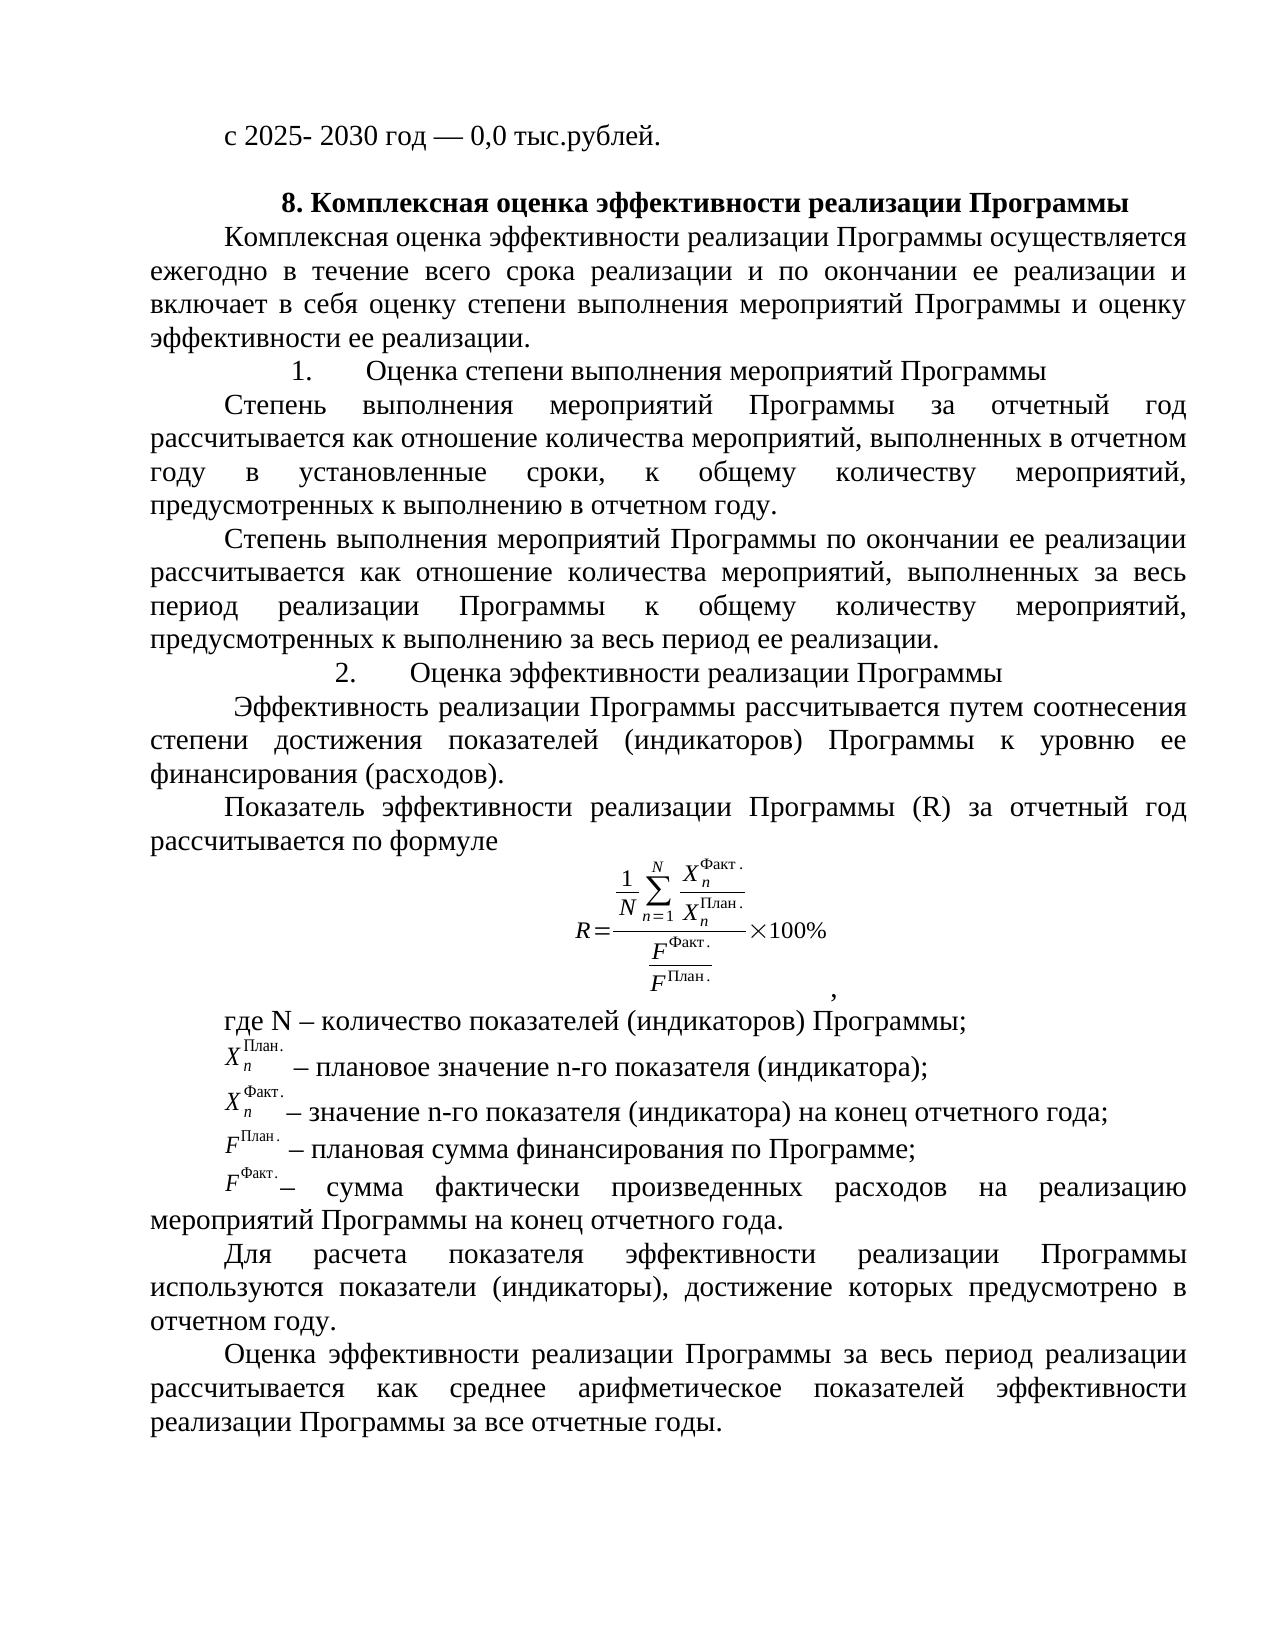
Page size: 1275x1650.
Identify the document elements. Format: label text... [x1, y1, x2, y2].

text Степень выполнения мероприятий Программы за отчетный год рассчитывается как отношение количества мероприятий, выполненных в отчетном году в установленные сроки, к общему количеству мероприятий, предусмотренных к выполнению в отчетном году. [150, 387, 1187, 521]
text где N – количество показателей (индикаторов) Программы; [150, 1003, 1187, 1037]
text Степень выполнения мероприятий Программы по окончании ее реализации рассчитывается как отношение количества мероприятий, выполненных за весь период реализации Программы к общему количеству мероприятий, предусмотренных к выполнению за весь период ее реализации. [150, 521, 1187, 655]
text , [150, 856, 1187, 1003]
text Комплексная оценка эффективности реализации Программы осуществляется ежегодно в течение всего срока реализации и по окончании ее реализации и включает в себя оценку степени выполнения мероприятий Программы и оценку эффективности ее реализации. [150, 219, 1187, 353]
list Оценка эффективности реализации Программы [150, 655, 1187, 689]
text Эффективность реализации Программы рассчитывается путем соотнесения степени достижения показателей (индикаторов) Программы к уровню ее финансирования (расходов). [150, 689, 1187, 789]
list Оценка степени выполнения мероприятий Программы [150, 353, 1187, 387]
text Оценка эффективности реализации Программы за весь период реализации рассчитывается как среднее арифметическое показателей эффективности реализации Программы за все отчетные годы. [150, 1337, 1187, 1437]
text – значение n-го показателя (индикатора) на конец отчетного года; [150, 1082, 1187, 1127]
text – плановая сумма финансирования по Программе; [150, 1127, 1187, 1165]
text с 2025- 2030 год — 0,0 тыс.рублей. [150, 118, 1187, 152]
text Для расчета показателя эффективности реализации Программы используются показатели (индикаторы), достижение которых предусмотрено в отчетном году. [150, 1236, 1187, 1337]
text Показатель эффективности реализации Программы (R) за отчетный год рассчитывается по формуле [150, 789, 1187, 856]
text – плановое значение n-го показателя (индикатора); [150, 1037, 1187, 1082]
text 8. Комплексная оценка эффективности реализации Программы [150, 186, 1187, 219]
text – сумма фактически произведенных расходов на реализацию мероприятий Программы на конец отчетного года. [150, 1165, 1187, 1236]
